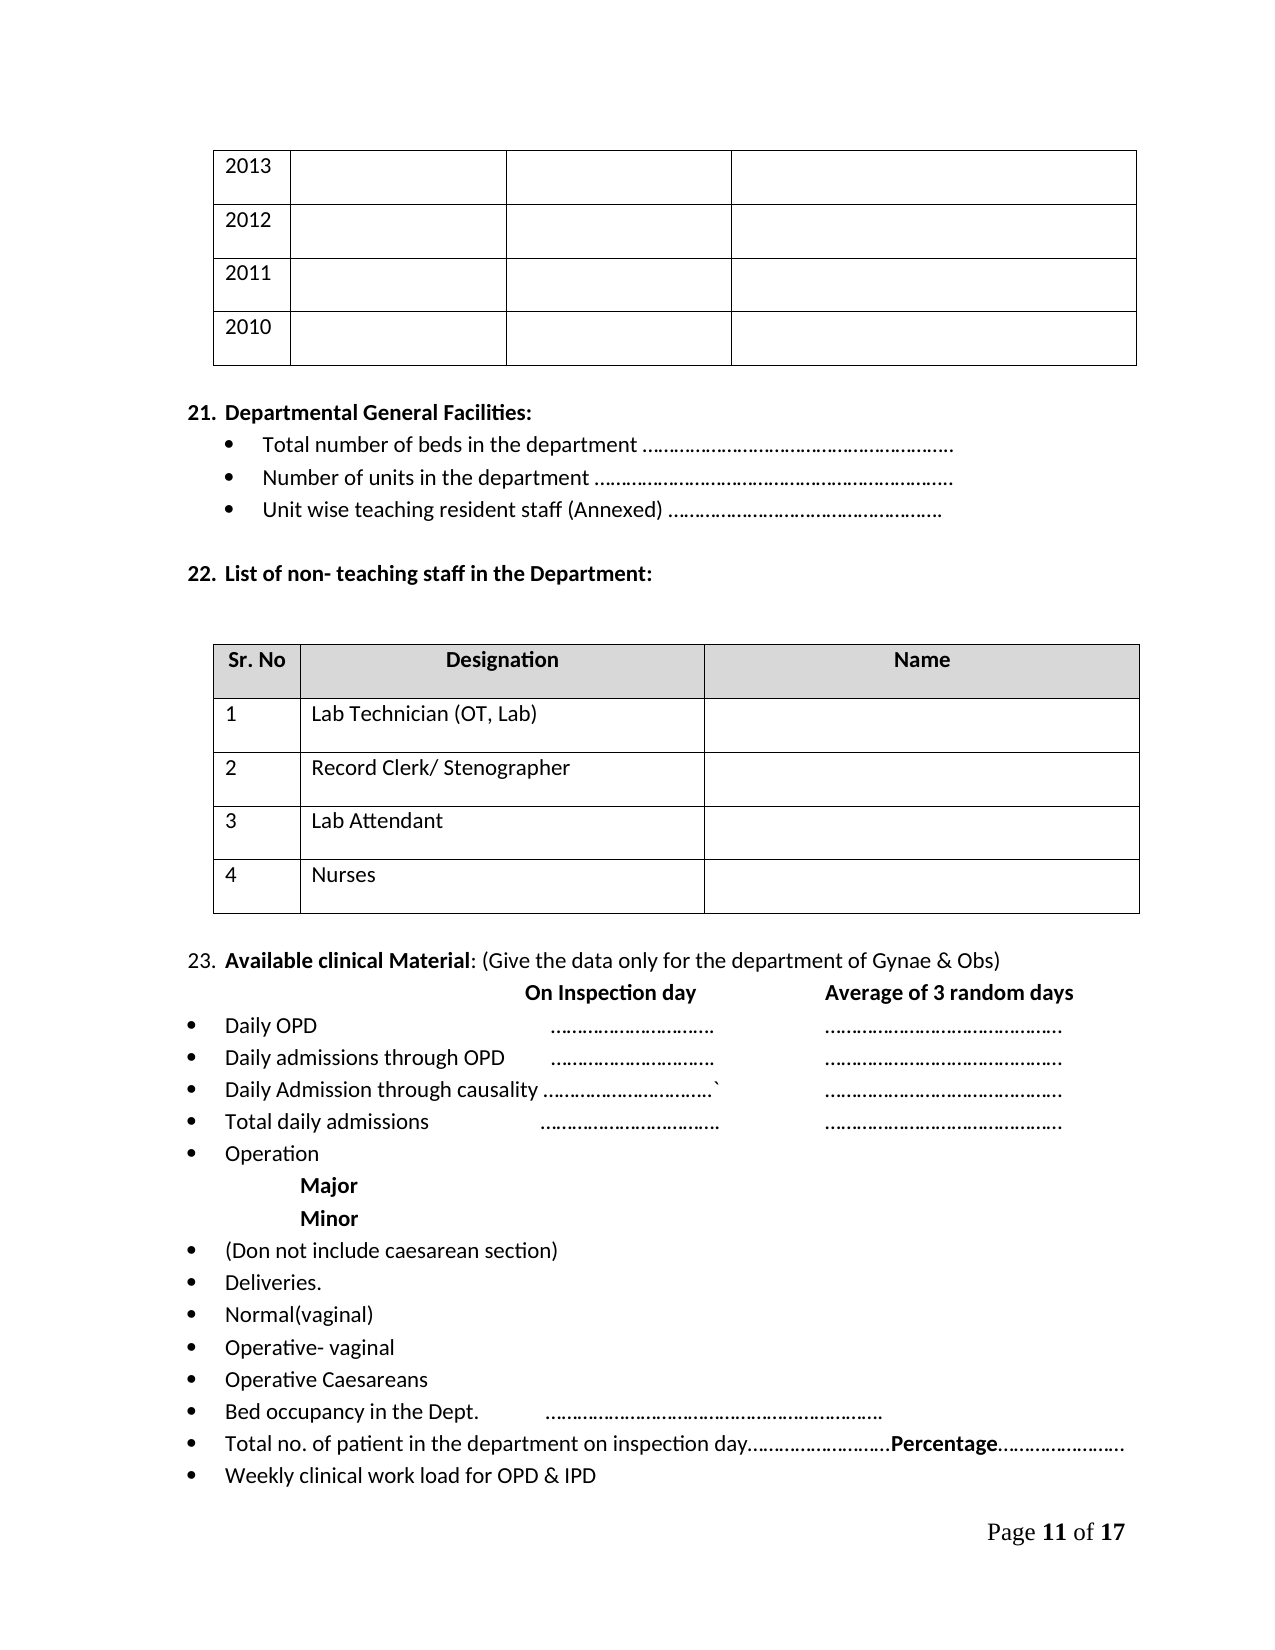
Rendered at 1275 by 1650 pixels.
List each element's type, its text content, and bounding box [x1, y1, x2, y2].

table_cell [705, 699, 1139, 752]
list Major [225, 1172, 1125, 1200]
table_cell 3 [214, 807, 300, 859]
list Daily OPD …………………………. ……………………………………… [187, 1011, 1125, 1039]
table_cell 4 [214, 860, 300, 913]
table_cell Lab Attendant [301, 807, 704, 859]
table_cell 2013 [214, 151, 290, 204]
table_header Designation [301, 645, 704, 698]
table_cell [291, 312, 506, 365]
table_cell [507, 205, 731, 257]
table_cell [291, 151, 506, 204]
list Deliveries. [187, 1268, 1125, 1296]
table_cell Lab Technician (OT, Lab) [301, 699, 704, 752]
table_header Name [705, 645, 1139, 698]
table_cell 2011 [214, 259, 290, 311]
list List of non- teaching staff in the Department: [187, 559, 1125, 587]
table_cell [732, 205, 1136, 257]
table_cell [705, 753, 1139, 806]
list (Don not include caesarean section) [187, 1236, 1125, 1264]
table_cell [705, 807, 1139, 859]
table_cell [507, 312, 731, 365]
list Daily Admission through causality …………………………..` ……………………………………… [187, 1075, 1125, 1103]
list Operation [187, 1139, 1125, 1167]
table_cell 2010 [214, 312, 290, 365]
list Operative Caesareans [187, 1365, 1125, 1393]
list Unit wise teaching resident staff (Annexed) ……………………………………………. [225, 495, 1125, 523]
list Total number of beds in the department ………………………………………………….. [225, 430, 1125, 458]
table_header Sr. No [214, 645, 300, 698]
table_cell 2 [214, 753, 300, 806]
table_cell [705, 860, 1139, 913]
table_cell Record Clerk/ Stenographer [301, 753, 704, 806]
list Available clinical Material: (Give the data only for the department of Gynae & Obs) [187, 946, 1125, 974]
table_cell [291, 259, 506, 311]
list Total no. of patient in the department on inspection day………………………Percentage…………………… [187, 1429, 1125, 1457]
list Daily admissions through OPD …………………………. ……………………………………… [187, 1043, 1125, 1071]
table_cell [291, 205, 506, 257]
list Minor [225, 1204, 1125, 1232]
table_cell [732, 259, 1136, 311]
list On Inspection day Average of 3 random days [300, 978, 1125, 1007]
list Total daily admissions ……………………………. ……………………………………… [187, 1107, 1125, 1135]
table_cell [507, 151, 731, 204]
table_cell 1 [214, 699, 300, 752]
list Normal(vaginal) [187, 1300, 1125, 1328]
list Departmental General Facilities: [187, 398, 1125, 426]
list Bed occupancy in the Dept. ………………………………………………………. [187, 1397, 1125, 1425]
list Weekly clinical work load for OPD & IPD [187, 1461, 1125, 1489]
table_cell 2012 [214, 205, 290, 257]
table_cell [732, 312, 1136, 365]
list Number of units in the department ………………………………………………………….. [225, 463, 1125, 491]
list Operative- vaginal [187, 1333, 1125, 1361]
table_cell [507, 259, 731, 311]
table_cell Nurses [301, 860, 704, 913]
table_cell [732, 151, 1136, 204]
